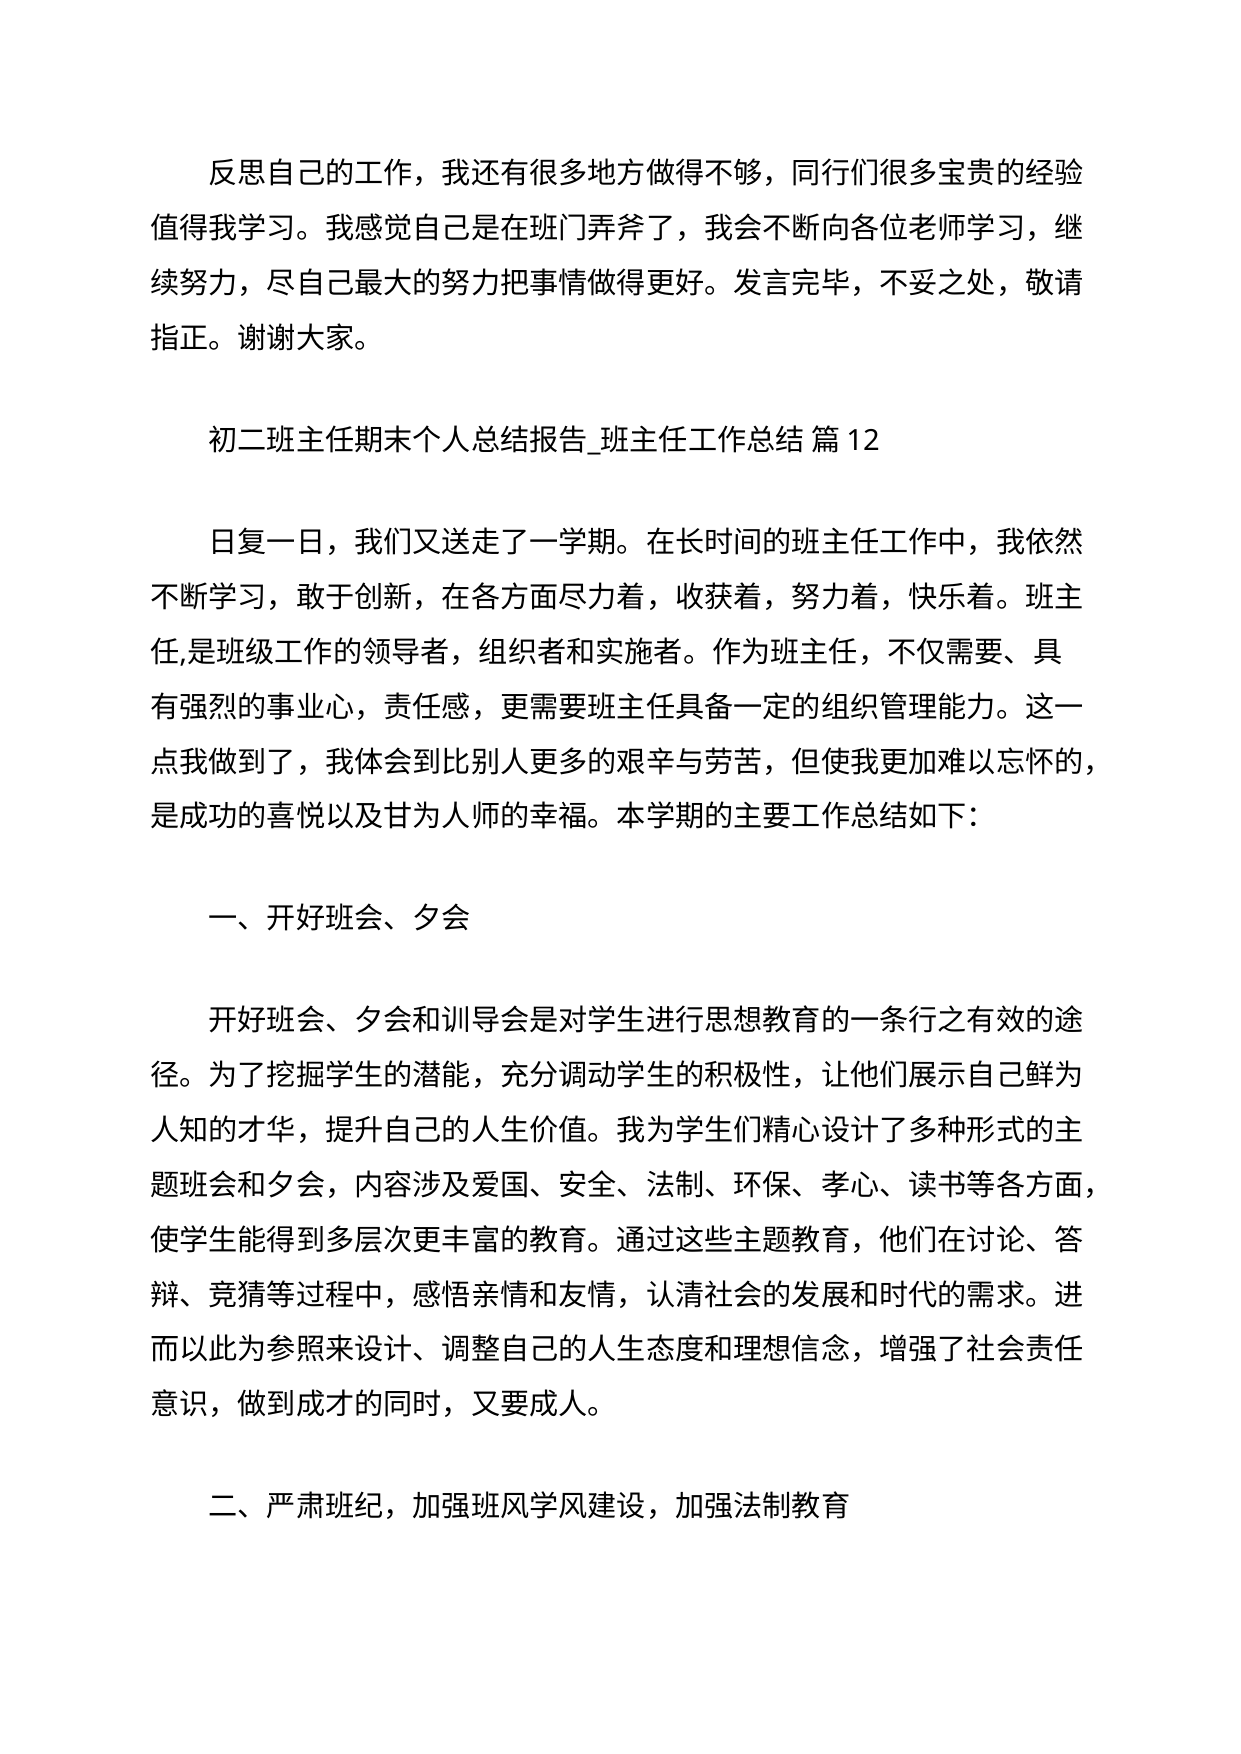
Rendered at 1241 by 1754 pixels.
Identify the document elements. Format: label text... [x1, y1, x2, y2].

text 反思自己的工作，我还有很多地方做得不够，同行们很多宝贵的经验值得我学习。我感觉自己是在班门弄斧了，我会不断向各位老师学习，继续努力，尽自己最大的努力把事情做得更好。发言完毕，不妥之处，敬请指正。谢谢大家。 [150, 150, 1090, 357]
text 日复一日，我们又送走了一学期。在长时间的班主任工作中，我依然不断学习，敢于创新，在各方面尽力着，收获着，努力着，快乐着。班主任,是班级工作的领导者，组织者和实施者。作为班主任，不仅需要、具有强烈的事业心，责任感，更需要班主任具备一定的组织管理能力。这一点我做到了，我体会到比别人更多的艰辛与劳苦，但使我更加难以忘怀的，是成功的喜悦以及甘为人师的幸福。本学期的主要工作总结如下： [150, 518, 1090, 835]
text 一、开好班会、夕会 [150, 895, 1090, 937]
text 初二班主任期末个人总结报告_班主任工作总结 篇12 [150, 416, 1090, 459]
text 开好班会、夕会和训导会是对学生进行思想教育的一条行之有效的途径。为了挖掘学生的潜能，充分调动学生的积极性，让他们展示自己鲜为人知的才华，提升自己的人生价值。我为学生们精心设计了多种形式的主题班会和夕会，内容涉及爱国、安全、法制、环保、孝心、读书等各方面，使学生能得到多层次更丰富的教育。通过这些主题教育，他们在讨论、答辩、竞猜等过程中，感悟亲情和友情，认清社会的发展和时代的需求。进而以此为参照来设计、调整自己的人生态度和理想信念，增强了社会责任意识，做到成才的同时，又要成人。 [150, 997, 1090, 1423]
text 二、严肃班纪，加强班风学风建设，加强法制教育 [150, 1483, 1090, 1525]
